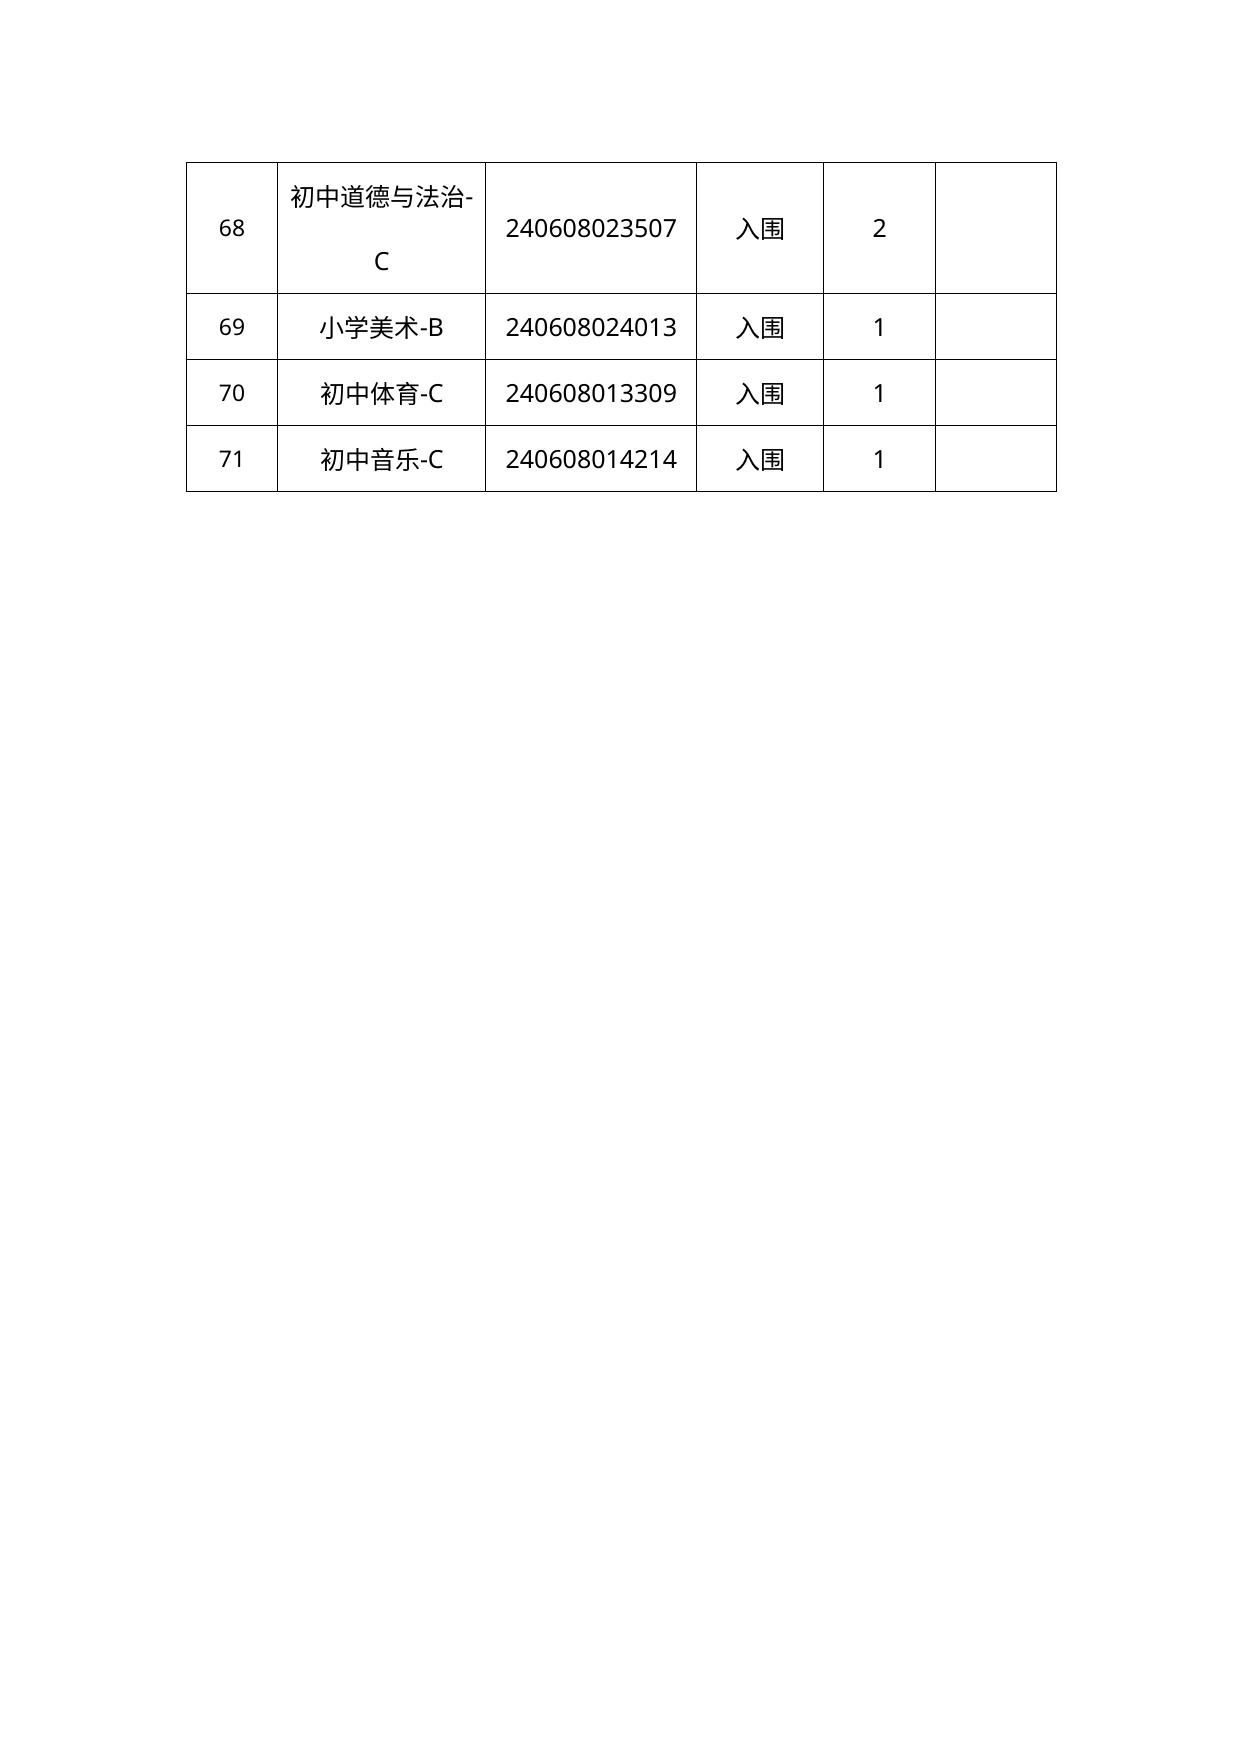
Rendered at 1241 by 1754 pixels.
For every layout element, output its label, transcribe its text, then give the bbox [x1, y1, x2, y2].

table_cell 71 [187, 426, 277, 491]
table_cell 初中道德与法治-C [278, 163, 485, 293]
table_cell 入围 [697, 163, 823, 293]
table_cell 2 [824, 163, 935, 293]
table_cell 240608014214 [486, 426, 696, 491]
table_cell 初中体育-C [278, 360, 485, 425]
table_cell 240608024013 [486, 294, 696, 359]
table_cell 初中音乐-C [278, 426, 485, 491]
table_cell [936, 360, 1056, 425]
table_cell 69 [187, 294, 277, 359]
table_cell 240608023507 [486, 163, 696, 293]
table_cell [936, 294, 1056, 359]
table_cell [936, 426, 1056, 491]
table_cell 小学美术-B [278, 294, 485, 359]
table_cell 240608013309 [486, 360, 696, 425]
table_cell 68 [187, 163, 277, 293]
table_cell 入围 [697, 360, 823, 425]
table_cell 70 [187, 360, 277, 425]
table_cell 1 [824, 360, 935, 425]
table_cell 1 [824, 294, 935, 359]
table_cell 入围 [697, 426, 823, 491]
table_cell 入围 [697, 294, 823, 359]
table_cell 1 [824, 426, 935, 491]
table_cell [936, 163, 1056, 293]
